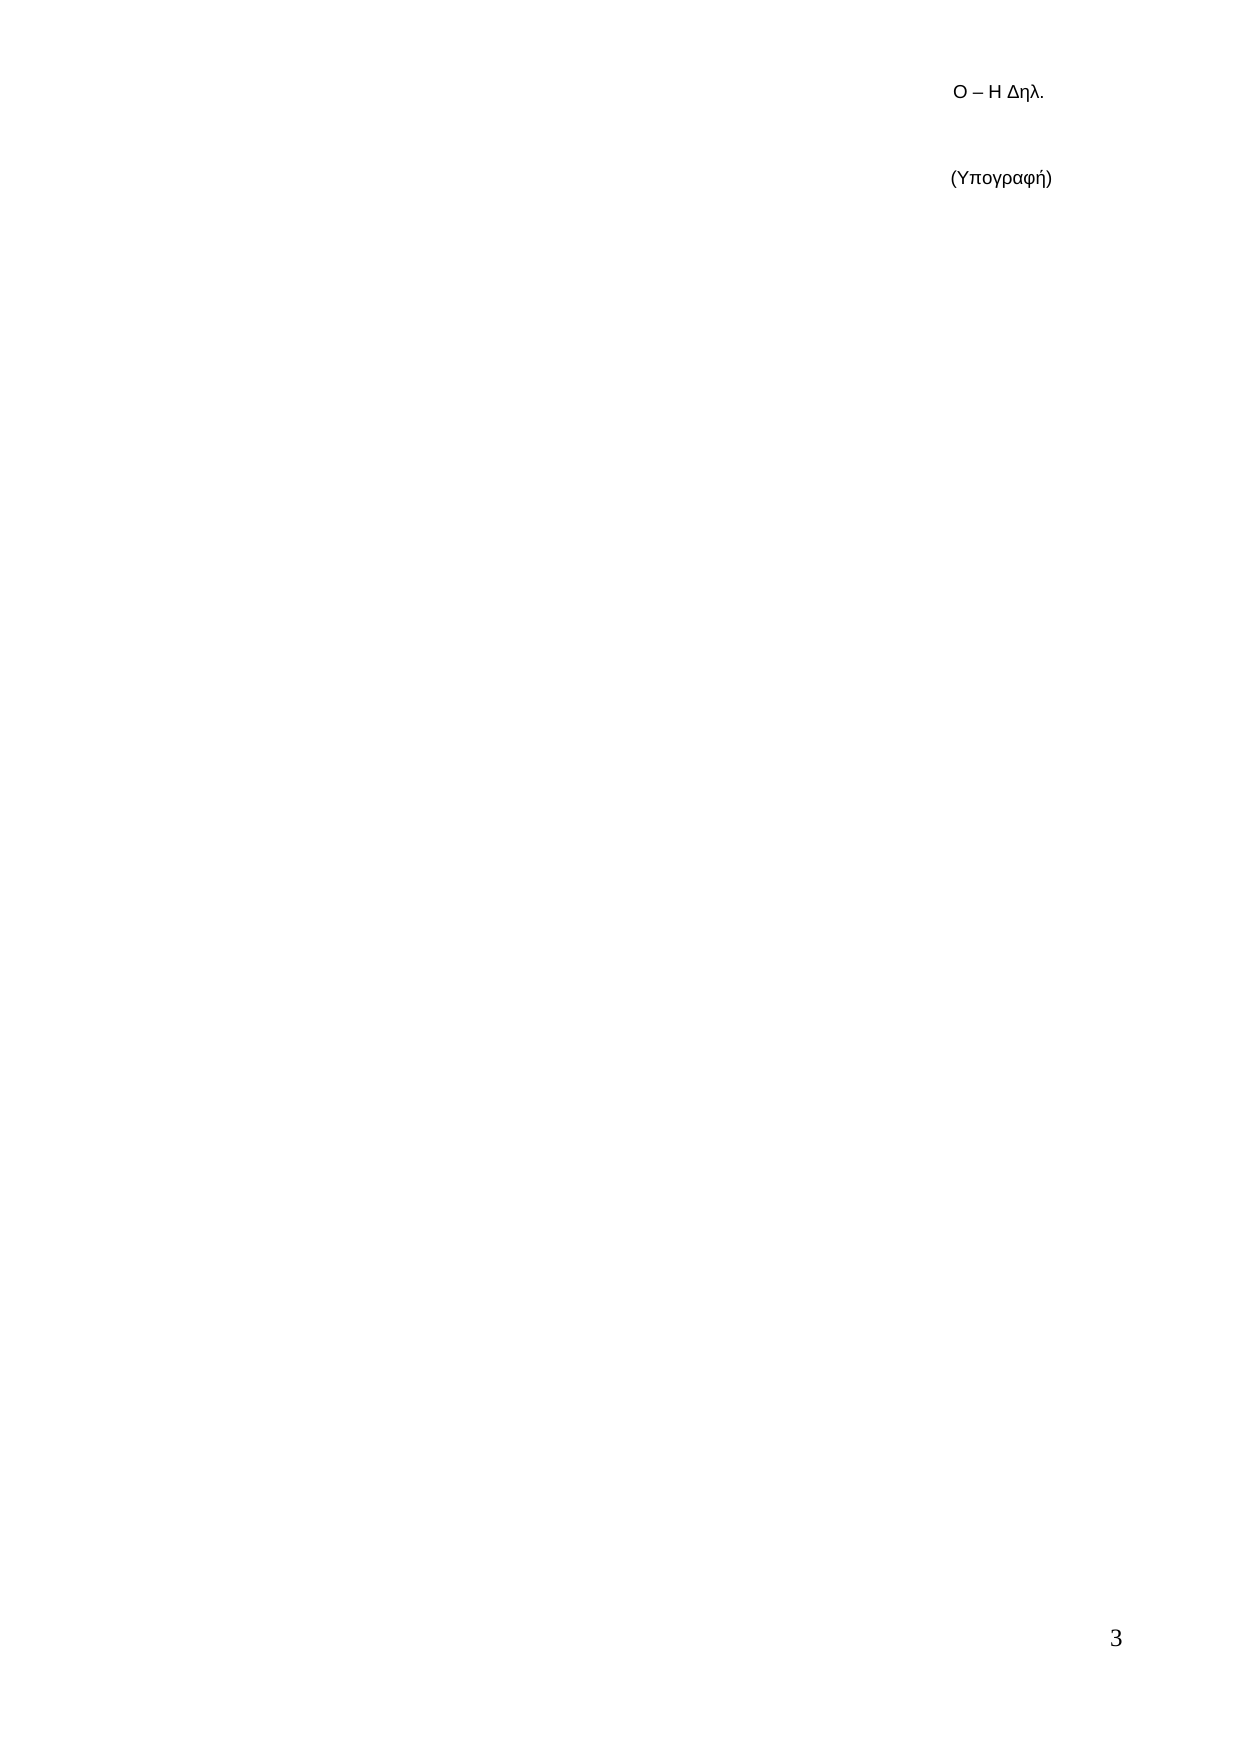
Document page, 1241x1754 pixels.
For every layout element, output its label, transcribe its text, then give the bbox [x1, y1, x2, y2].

text Ο – Η Δηλ. [839, 81, 1122, 102]
text (Υπογραφή) [839, 167, 1122, 188]
